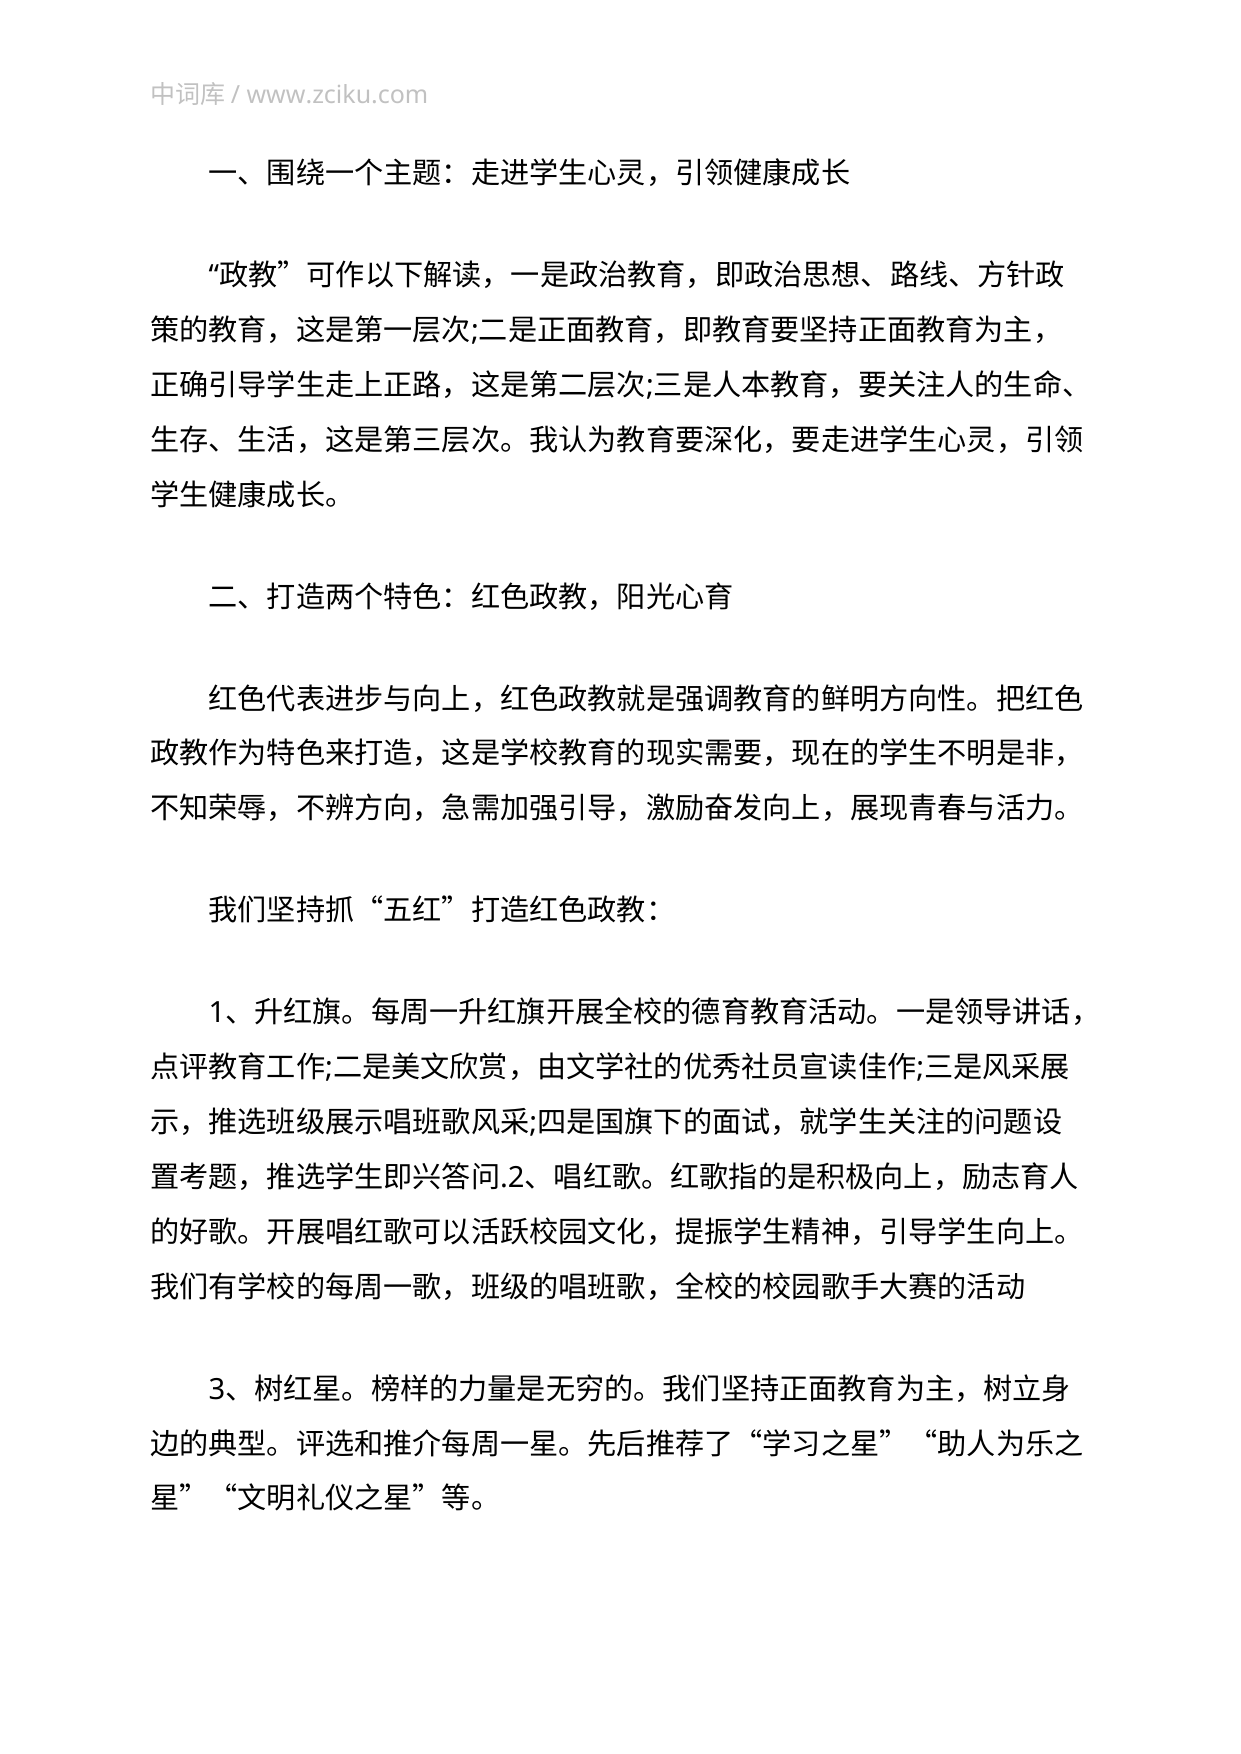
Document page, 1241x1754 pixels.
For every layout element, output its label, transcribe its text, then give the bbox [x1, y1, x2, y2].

text 1、升红旗。每周一升红旗开展全校的德育教育活动。一是领导讲话，点评教育工作;二是美文欣赏，由文学社的优秀社员宣读佳作;三是风采展示，推选班级展示唱班歌风采;四是国旗下的面试，就学生关注的问题设置考题，推选学生即兴答问.2、唱红歌。红歌指的是积极向上，励志育人的好歌。开展唱红歌可以活跃校园文化，提振学生精神，引导学生向上。我们有学校的每周一歌，班级的唱班歌，全校的校园歌手大赛的活动 [150, 988, 1090, 1306]
text 红色代表进步与向上，红色政教就是强调教育的鲜明方向性。把红色政教作为特色来打造，这是学校教育的现实需要，现在的学生不明是非，不知荣辱，不辨方向，急需加强引导，激励奋发向上，展现青春与活力。 [150, 675, 1090, 827]
text “政教”可作以下解读，一是政治教育，即政治思想、路线、方针政策的教育，这是第一层次;二是正面教育，即教育要坚持正面教育为主，正确引导学生走上正路，这是第二层次;三是人本教育，要关注人的生命、生存、生活，这是第三层次。我认为教育要深化，要走进学生心灵，引领学生健康成长。 [150, 252, 1090, 514]
text 3、树红星。榜样的力量是无穷的。我们坚持正面教育为主，树立身边的典型。评选和推介每周一星。先后推荐了“学习之星”“助人为乐之星”“文明礼仪之星”等。 [150, 1365, 1090, 1517]
text 一、围绕一个主题：走进学生心灵，引领健康成长 [150, 150, 1090, 192]
text 二、打造两个特色：红色政教，阳光心育 [150, 573, 1090, 616]
text 我们坚持抓“五红”打造红色政教： [150, 887, 1090, 929]
